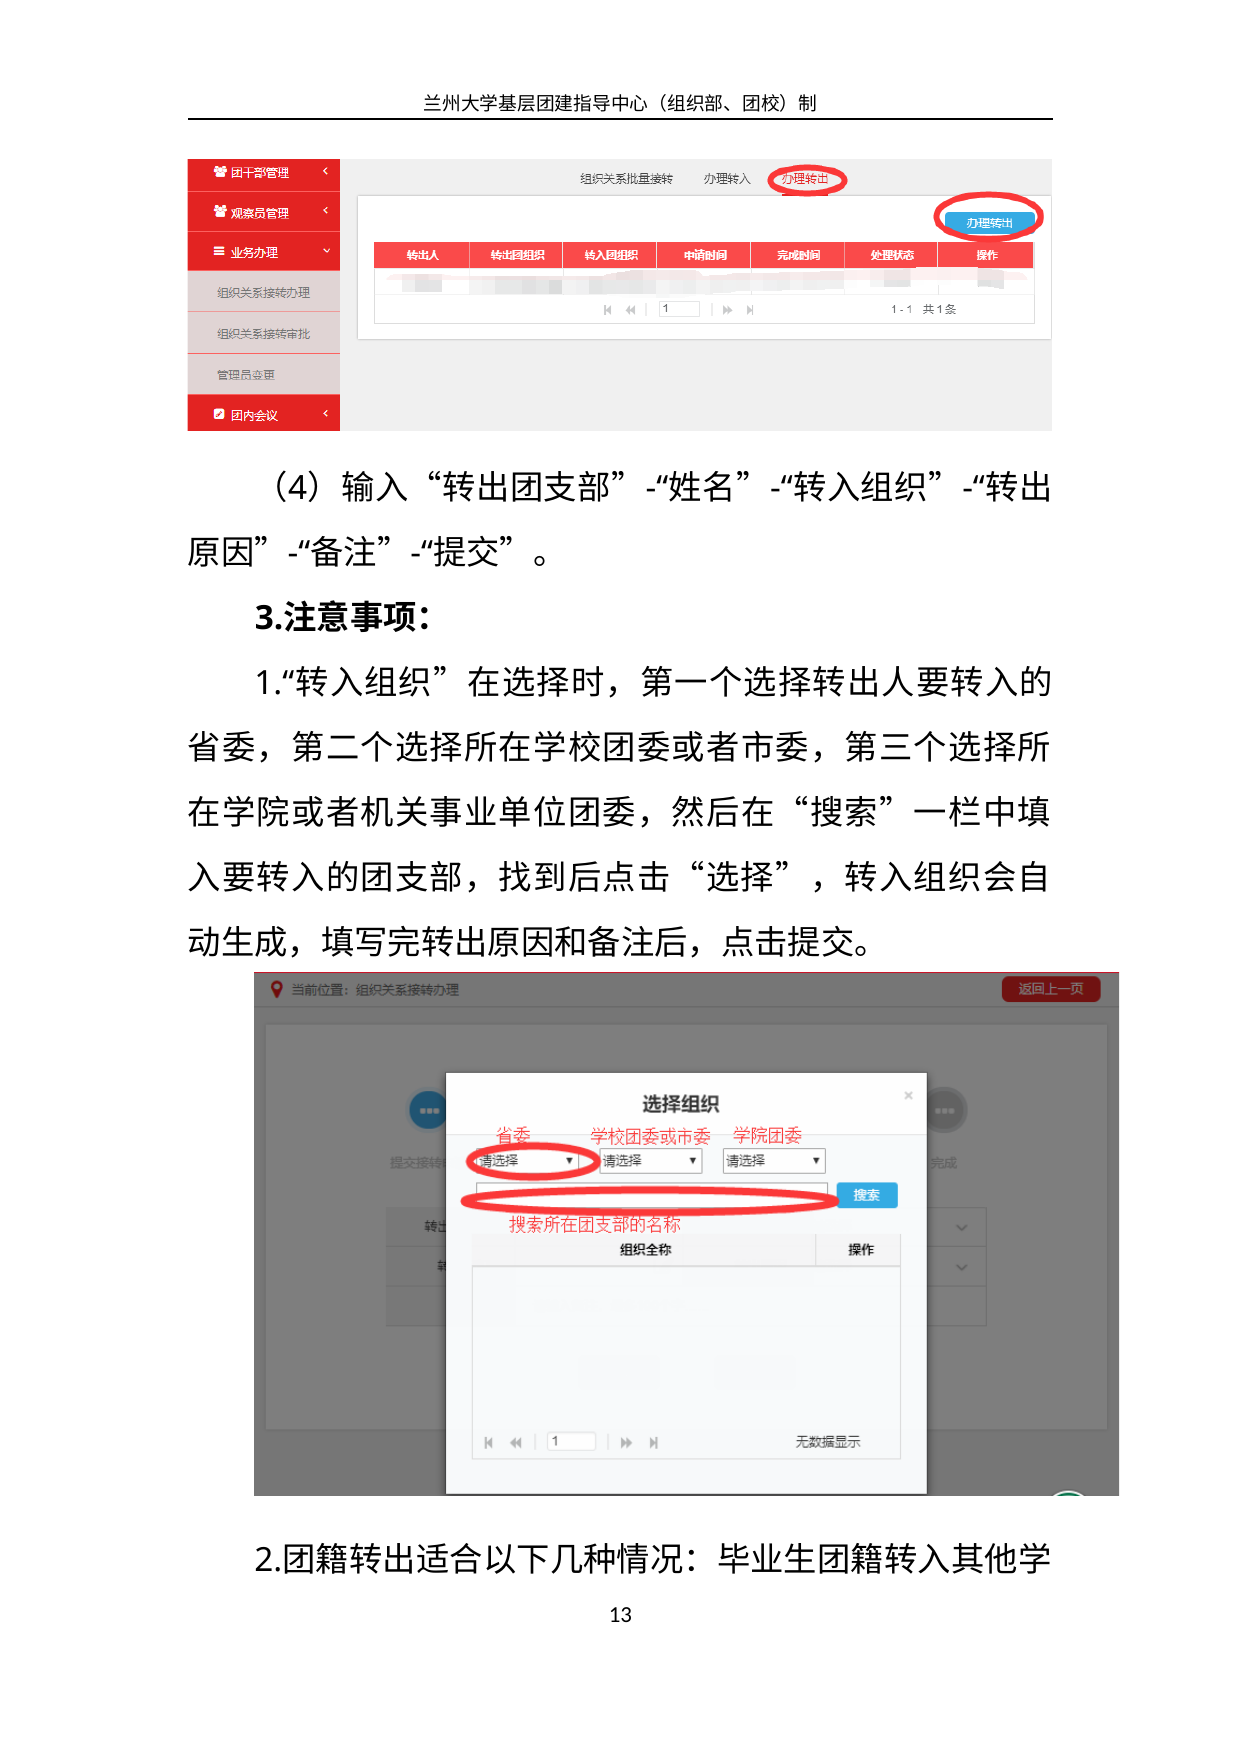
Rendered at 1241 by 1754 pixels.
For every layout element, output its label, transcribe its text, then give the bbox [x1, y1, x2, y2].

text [187, 1525, 1053, 1590]
text （4）输入“转出团支部”-“姓名”-“转入组织”-“转出原因”-“备注”-“提交”。 [187, 452, 1053, 582]
picture [254, 972, 1120, 1496]
picture [187, 159, 1052, 431]
text 3.注意事项： [187, 582, 1053, 647]
text 1.“转入组织”在选择时，第一个选择转出人要转入的省委，第二个选择所在学校团委或者市委，第三个选择所在学院或者机关事业单位团委，然后在“搜索”一栏中填入要转入的团支部，找到后点击“选择”，转入组织会自动生成，填写完转出原因和备注后，点击提交。 [187, 647, 1053, 972]
